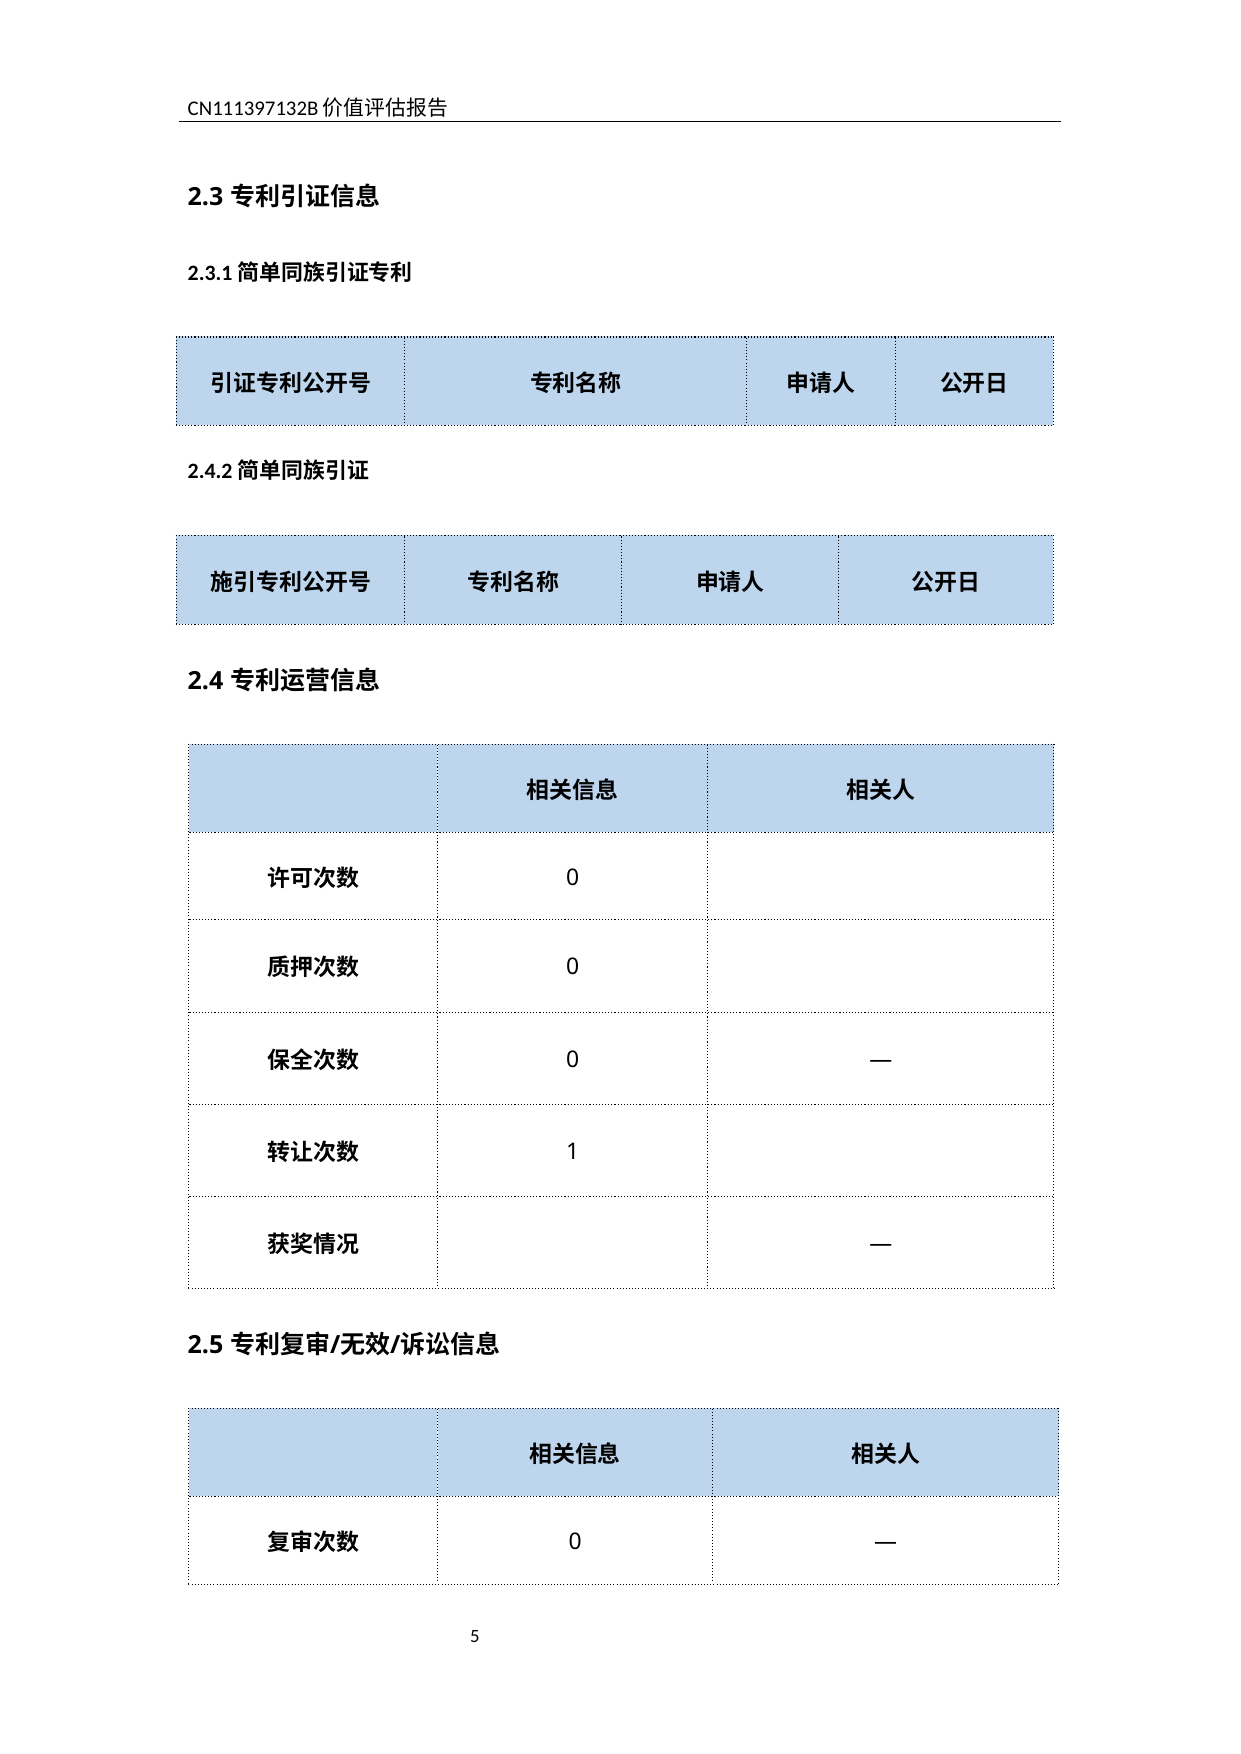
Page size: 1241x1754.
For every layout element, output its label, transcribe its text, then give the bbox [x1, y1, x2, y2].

subtitle 专利引证信息 [187, 162, 1053, 227]
table_cell 0 [438, 832, 707, 919]
table_cell [438, 1196, 707, 1288]
table_cell 获奖情况 [189, 1196, 437, 1288]
subtitle 专利复审/无效/诉讼信息 [187, 1310, 1053, 1375]
table_cell — [712, 1496, 1059, 1583]
subtitle 简单同族引证专利 [187, 254, 1053, 287]
table_header 专利名称 [405, 535, 622, 624]
subtitle 专利运营信息 [187, 646, 1053, 711]
table_cell — [707, 1012, 1054, 1104]
table_header 公开日 [895, 336, 1053, 425]
subtitle 2.4.2 简单同族引证 [187, 453, 1053, 486]
table_cell 转让次数 [189, 1104, 437, 1196]
table_header 施引专利公开号 [176, 535, 405, 624]
table_header 公开日 [839, 535, 1053, 624]
table_cell 1 [438, 1104, 707, 1196]
table_header 相关信息 [438, 744, 707, 832]
table_header 相关人 [707, 744, 1054, 832]
table_cell 许可次数 [189, 832, 437, 919]
table_header 相关信息 [438, 1408, 712, 1496]
table_cell 0 [438, 1012, 707, 1104]
table_header 申请人 [747, 336, 895, 425]
table_cell [707, 919, 1054, 1012]
table_cell 0 [438, 1496, 712, 1583]
table_cell 保全次数 [189, 1012, 437, 1104]
table_header [189, 1408, 437, 1496]
table_cell — [707, 1196, 1054, 1288]
table_cell 复审次数 [189, 1496, 437, 1583]
table_header 申请人 [622, 535, 839, 624]
table_cell 质押次数 [189, 919, 437, 1012]
table_cell [707, 1104, 1054, 1196]
table_header 专利名称 [405, 336, 747, 425]
table_header [189, 744, 437, 832]
table_cell 0 [438, 919, 707, 1012]
table_header 相关人 [712, 1408, 1059, 1496]
table_cell [707, 832, 1054, 919]
table_header 引证专利公开号 [176, 336, 405, 425]
